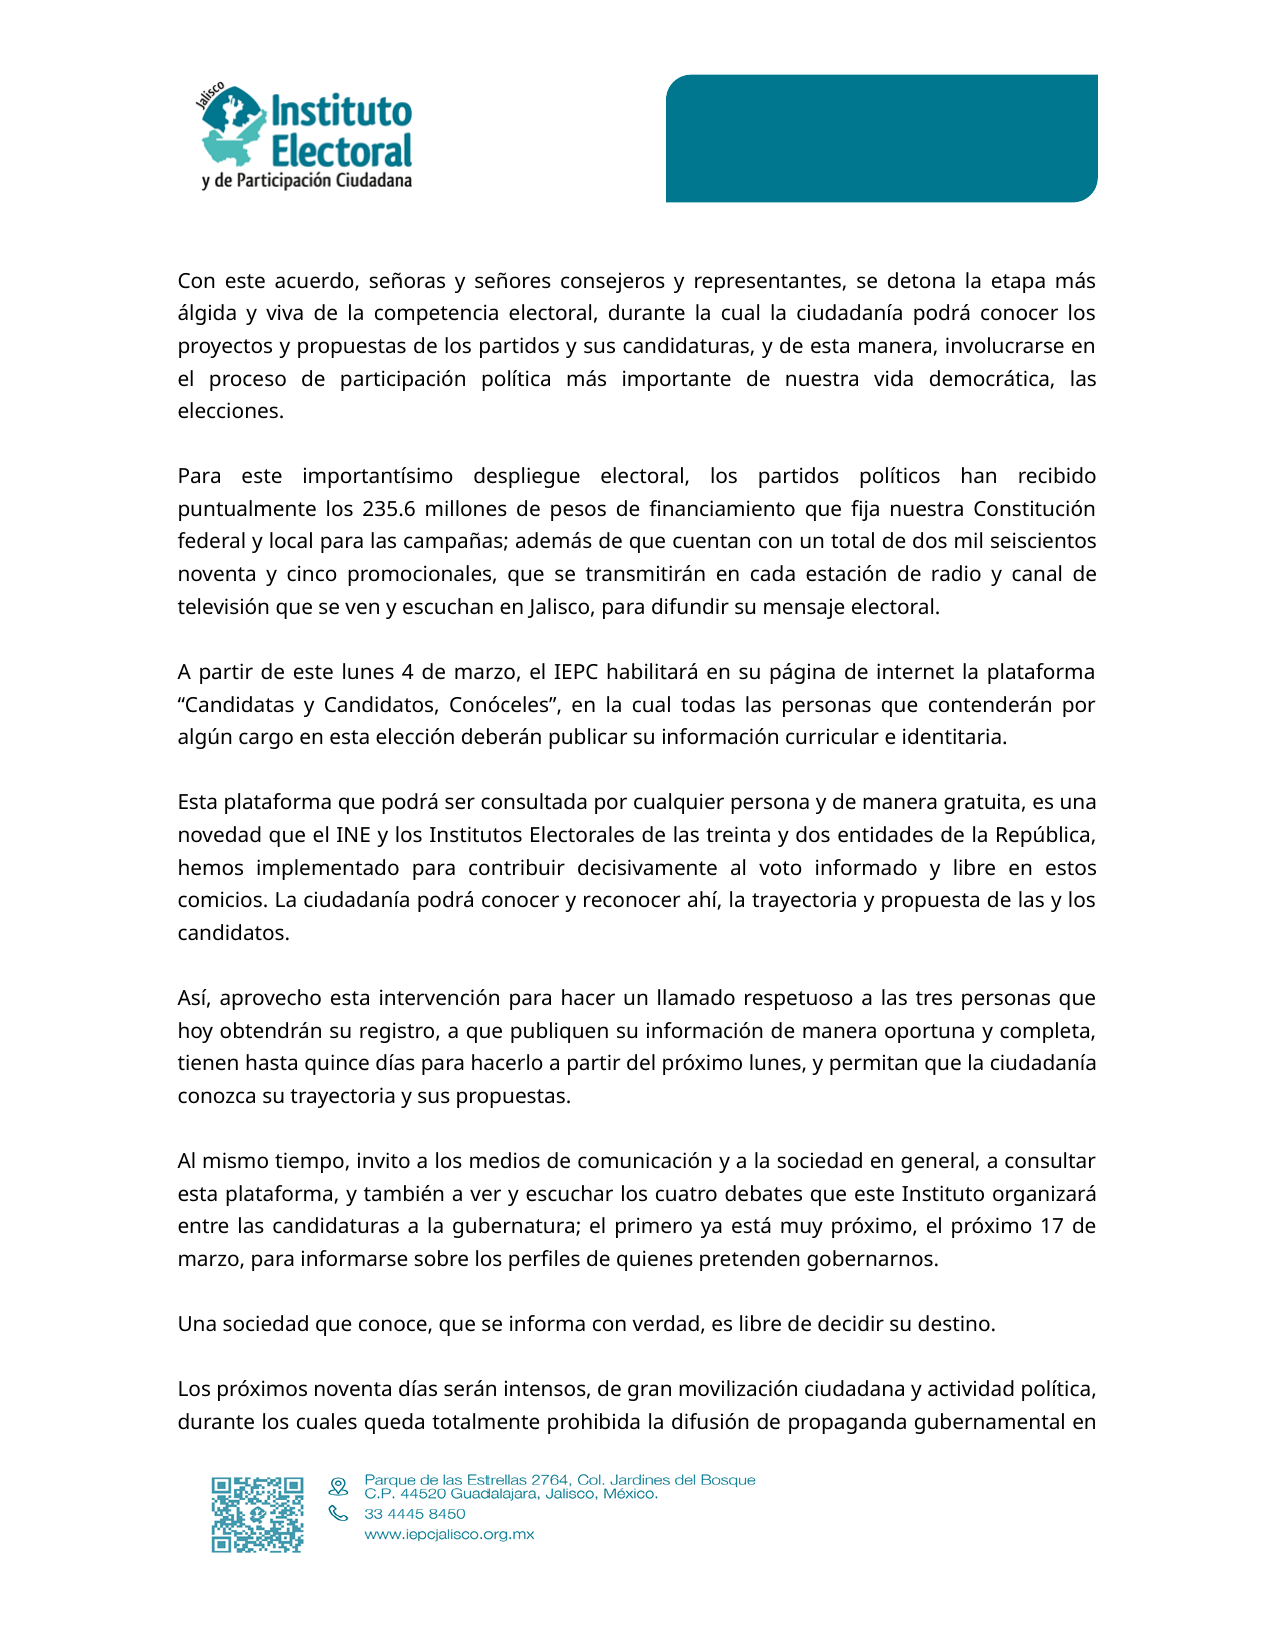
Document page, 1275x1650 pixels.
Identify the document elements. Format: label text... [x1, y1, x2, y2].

text Una sociedad que conoce, que se informa con verdad, es libre de decidir su destino. [177, 1309, 1098, 1338]
text Con este acuerdo, señoras y señores consejeros y representantes, se detona la etapa más álgida y viva de la competencia electoral, durante la cual la ciudadanía podrá conocer los proyectos y propuestas de los partidos y sus candidaturas, y de esta manera, involucrarse en el proceso de participación política más importante de nuestra vida democrática, las elecciones. [177, 266, 1098, 425]
picture [188, 73, 429, 203]
text Así, aprovecho esta intervención para hacer un llamado respetuoso a las tres personas que hoy obtendrán su registro, a que publiquen su información de manera oportuna y completa, tienen hasta quince días para hacerlo a partir del próximo lunes, y permitan que la ciudadanía conozca su trayectoria y sus propuestas. [177, 983, 1098, 1109]
picture [188, 1454, 788, 1572]
text Al mismo tiempo, invito a los medios de comunicación y a la sociedad en general, a consultar esta plataforma, y también a ver y escuchar los cuatro debates que este Instituto organizará entre las candidaturas a la gubernatura; el primero ya está muy próximo, el próximo 17 de marzo, para informarse sobre los perfiles de quienes pretenden gobernarnos. [177, 1146, 1098, 1272]
text Esta plataforma que podrá ser consultada por cualquier persona y de manera gratuita, es una novedad que el INE y los Institutos Electorales de las treinta y dos entidades de la República, hemos implementado para contribuir decisivamente al voto informado y libre en estos comicios. La ciudadanía podrá conocer y reconocer ahí, la trayectoria y propuesta de las y los candidatos. [177, 787, 1098, 946]
text Para este importantísimo despliegue electoral, los partidos políticos han recibido puntualmente los 235.6 millones de pesos de financiamiento que fija nuestra Constitución federal y local para las campañas; además de que cuentan con un total de dos mil seiscientos noventa y cinco promocionales, que se transmitirán en cada estación de radio y canal de televisión que se ven y escuchan en Jalisco, para difundir su mensaje electoral. [177, 461, 1098, 620]
text A partir de este lunes 4 de marzo, el IEPC habilitará en su página de internet la plataforma “Candidatas y Candidatos, Conóceles”, en la cual todas las personas que contenderán por algún cargo en esta elección deberán publicar su información curricular e identitaria. [177, 657, 1098, 751]
